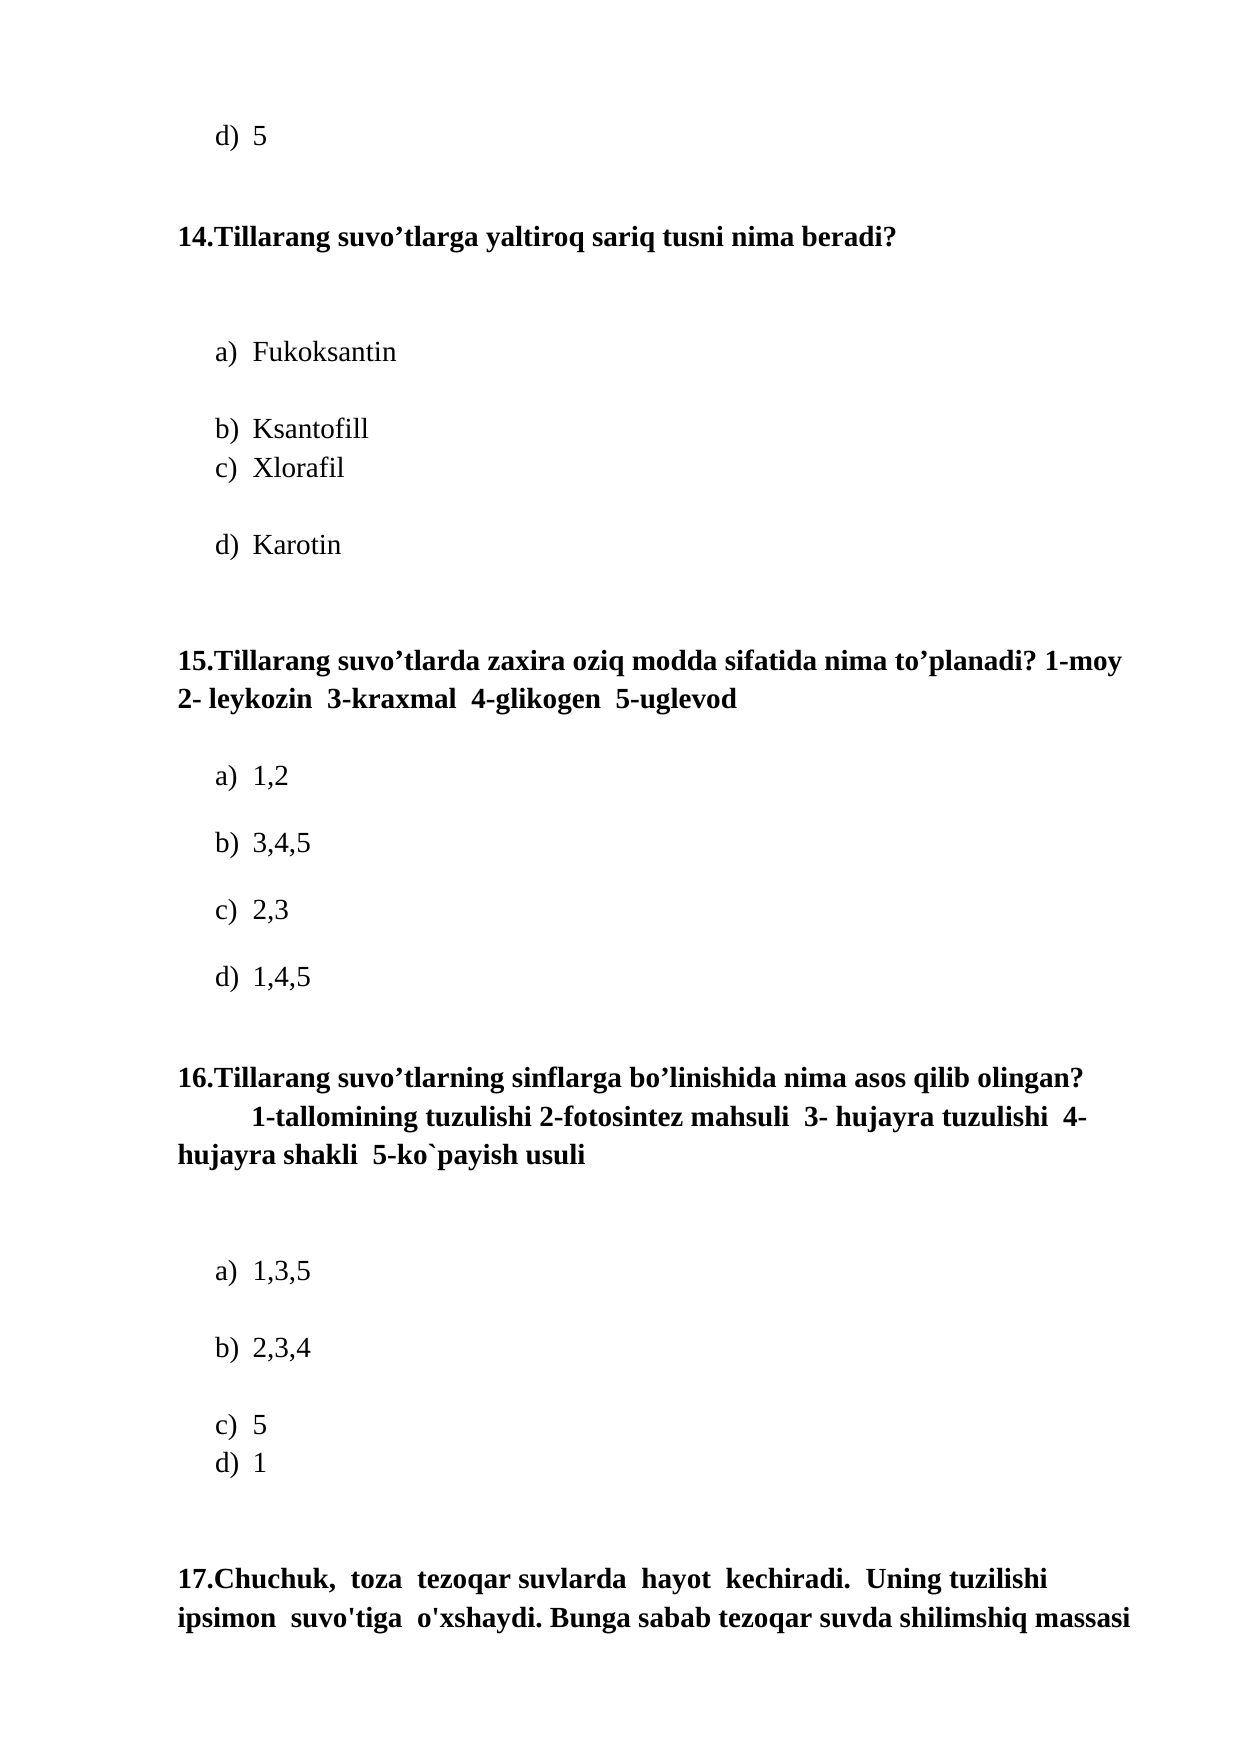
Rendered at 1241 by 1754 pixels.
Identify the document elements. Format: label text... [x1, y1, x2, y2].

list 1,3,5 [215, 1253, 1152, 1286]
list Fukoksantin [215, 334, 1152, 368]
list Ksantofill [215, 411, 1152, 445]
list 1,4,5 [215, 959, 1152, 993]
list 5 [215, 1407, 1152, 1441]
list Karotin [215, 527, 1152, 561]
list 5 [215, 118, 1152, 152]
list 1 [215, 1446, 1152, 1479]
list 1,2 [215, 758, 1152, 792]
text 14.Tillarang suvo’tlarga yaltiroq sariq tusni nima beradi? [177, 219, 1152, 252]
list 2,3,4 [215, 1330, 1152, 1363]
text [177, 1561, 1152, 1633]
text 16.Tillarang suvo’tlarning sinflarga bo’linishida nima asos qilib olingan? 1-tallomining tuzulishi 2-fotosintez mahsuli 3- hujayra tuzulishi 4-hujayra shakli 5-ko`payish usuli [177, 1060, 1152, 1171]
text 15.Tillarang suvo’tlarda zaxira oziq modda sifatida nima to’planadi? 1-moy 2- leykozin 3-kraxmal 4-glikogen 5-uglevod [177, 643, 1152, 715]
list 3,4,5 [215, 825, 1152, 859]
list 2,3 [215, 892, 1152, 926]
list Xlorafil [215, 450, 1152, 483]
